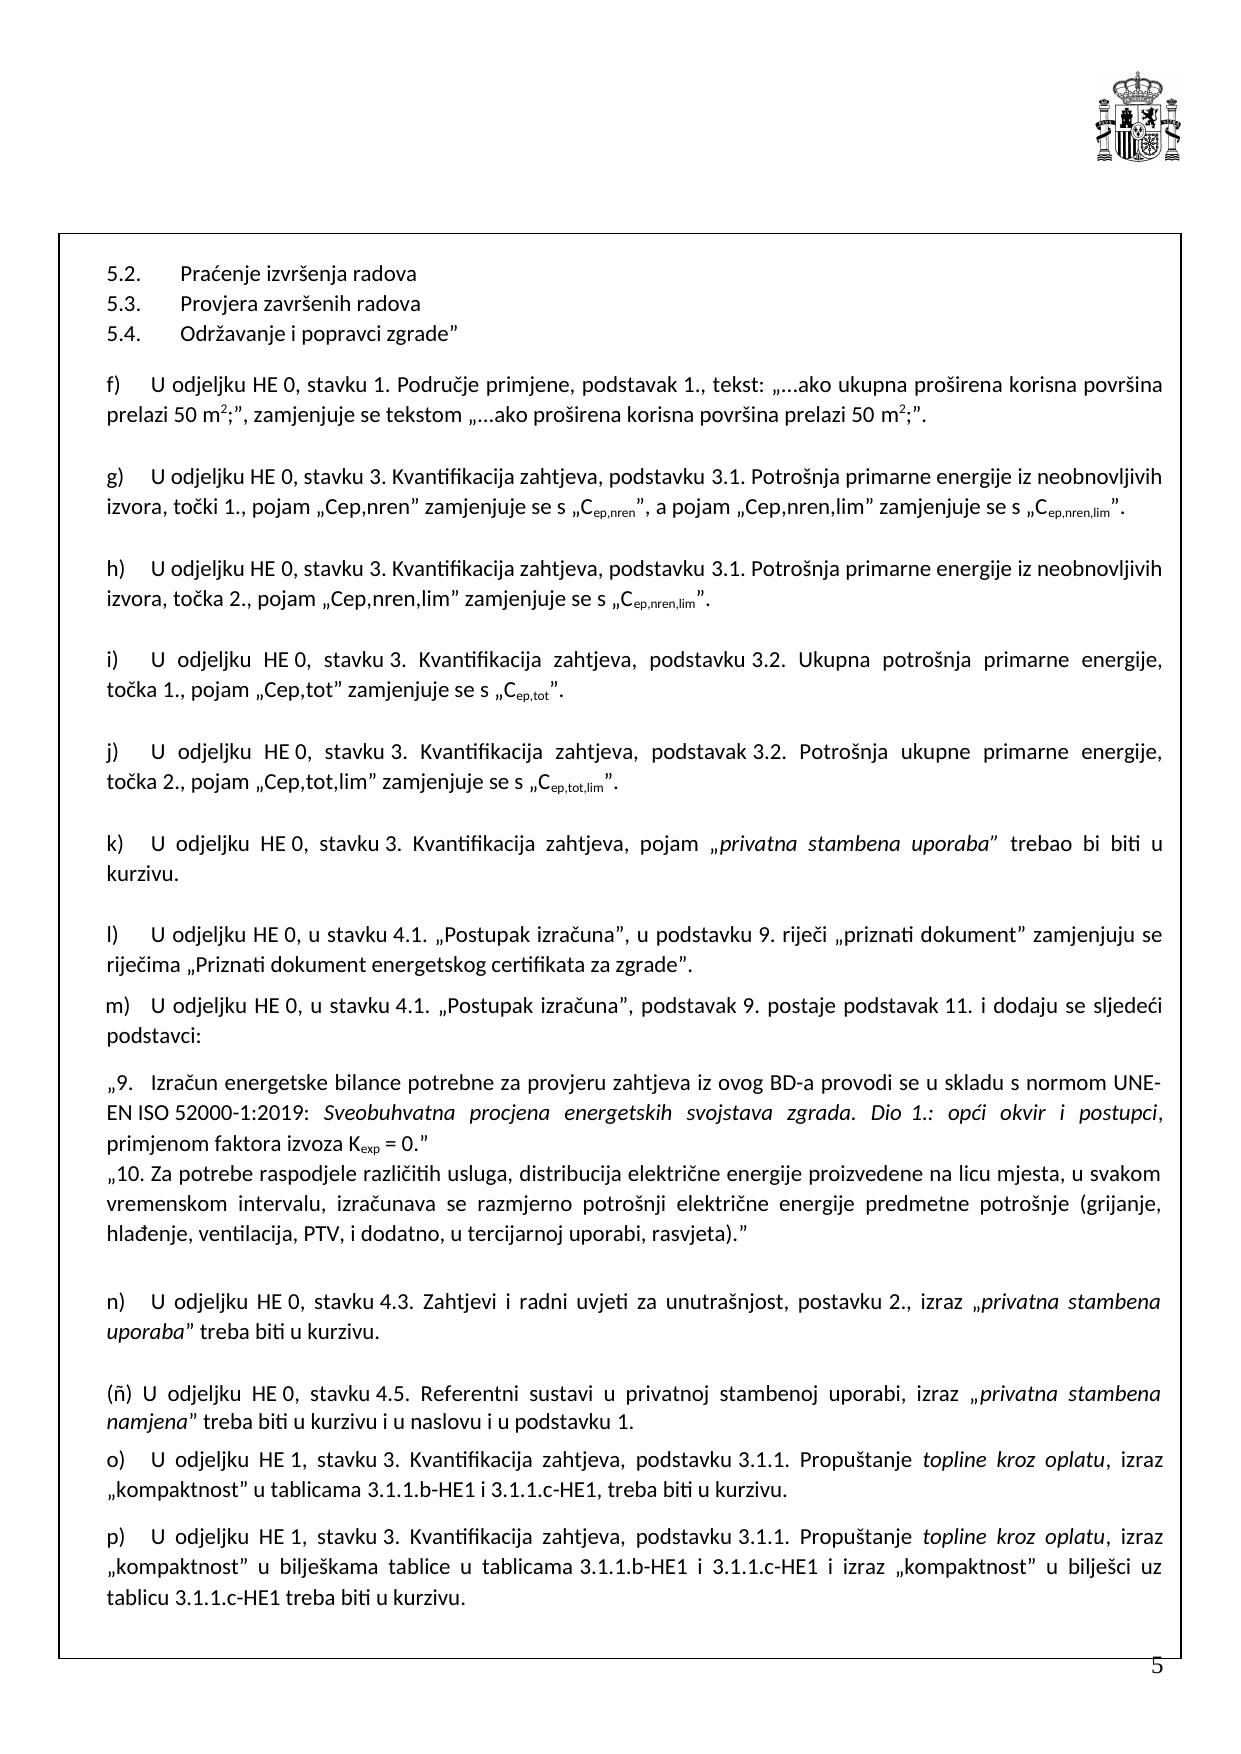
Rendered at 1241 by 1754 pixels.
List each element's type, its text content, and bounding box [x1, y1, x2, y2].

list U odjeljku HE 0, stavku 3. Kvantifikacija zahtjeva, podstavku 3.2. Ukupna potrošnja primarne energije, točka 1., pojam „Cep,tot” zamjenjuje se s „Cep,tot”. [106, 645, 1163, 704]
list U odjeljku HE 1, stavku 3. Kvantifikacija zahtjeva, podstavku 3.1.1. Propuštanje topline kroz oplatu, izraz „kompaktnost” u tablicama 3.1.1.b-HE1 i 3.1.1.c-HE1, treba biti u kurzivu. [106, 1445, 1163, 1503]
list U odjeljku HE 0, stavku 3. Kvantifikacija zahtjeva, pojam „privatna stambena uporaba” trebao bi biti u kurzivu. [106, 829, 1163, 887]
list U odjeljku HE 0, u stavku 4.1. „Postupak izračuna”, u podstavku 9. riječi „priznati dokument” zamjenjuju se riječima „Priznati dokument energetskog certifikata za zgrade”. [106, 920, 1163, 979]
list U odjeljku HE 0, u stavku 4.1. „Postupak izračuna”, podstavak 9. postaje podstavak 11. i dodaju se sljedeći podstavci: [105, 991, 1163, 1049]
text (ñ) U odjeljku HE 0, stavku 4.5. Referentni sustavi u privatnoj stambenoj uporabi, izraz „privatna stambena namjena” treba biti u kurzivu i u naslovu i u podstavku 1. [106, 1379, 1163, 1435]
text 5.4. Održavanje i popravci zgrade” [106, 319, 1163, 347]
list U odjeljku HE 0, stavku 3. Kvantifikacija zahtjeva, podstavku 3.1. Potrošnja primarne energije iz neobnovljivih izvora, točka 2., pojam „Cep,nren,lim” zamjenjuje se s „Cep,nren,lim”. [106, 554, 1163, 612]
text „10. Za potrebe raspodjele različitih usluga, distribucija električne energije proizvedene na licu mjesta, u svakom vremenskom intervalu, izračunava se razmjerno potrošnji električne energije predmetne potrošnje (grijanje, hlađenje, ventilacija, PTV, i dodatno, u tercijarnoj uporabi, rasvjeta).” [106, 1159, 1163, 1247]
text 5.3. Provjera završenih radova [106, 289, 1163, 317]
list U odjeljku HE 0, stavku 1. Područje primjene, podstavak 1., tekst: „...ako ukupna proširena korisna površina prelazi 50 m2;”, zamjenjuje se tekstom „...ako proširena korisna površina prelazi 50 m2;”. [106, 370, 1163, 429]
list U odjeljku HE 0, stavku 3. Kvantifikacija zahtjeva, podstavak 3.2. Potrošnja ukupne primarne energije, točka 2., pojam „Cep,tot,lim” zamjenjuje se s „Cep,tot,lim”. [106, 737, 1163, 795]
text „9. Izračun energetske bilance potrebne za provjeru zahtjeva iz ovog BD-a provodi se u skladu s normom UNE-EN ISO 52000-1:2019: Sveobuhvatna procjena energetskih svojstava zgrada. Dio 1.: opći okvir i postupci, primjenom faktora izvoza Kexp = 0.” [106, 1068, 1163, 1157]
text 5.2. Praćenje izvršenja radova [106, 259, 1163, 287]
list U odjeljku HE 0, stavku 3. Kvantifikacija zahtjeva, podstavku 3.1. Potrošnja primarne energije iz neobnovljivih izvora, točki 1., pojam „Cep,nren” zamjenjuje se s „Cep,nren”, a pojam „Cep,nren,lim” zamjenjuje se s „Cep,nren,lim”. [106, 462, 1163, 520]
list U odjeljku HE 0, stavku 4.3. Zahtjevi i radni uvjeti za unutrašnjost, postavku 2., izraz „privatna stambena uporaba” treba biti u kurzivu. [106, 1287, 1163, 1345]
list U odjeljku HE 1, stavku 3. Kvantifikacija zahtjeva, podstavku 3.1.1. Propuštanje topline kroz oplatu, izraz „kompaktnost” u bilješkama tablice u tablicama 3.1.1.b-HE1 i 3.1.1.c-HE1 i izraz „kompaktnost” u bilješci uz tablicu 3.1.1.c-HE1 treba biti u kurzivu. [106, 1522, 1163, 1611]
picture [1094, 71, 1182, 164]
